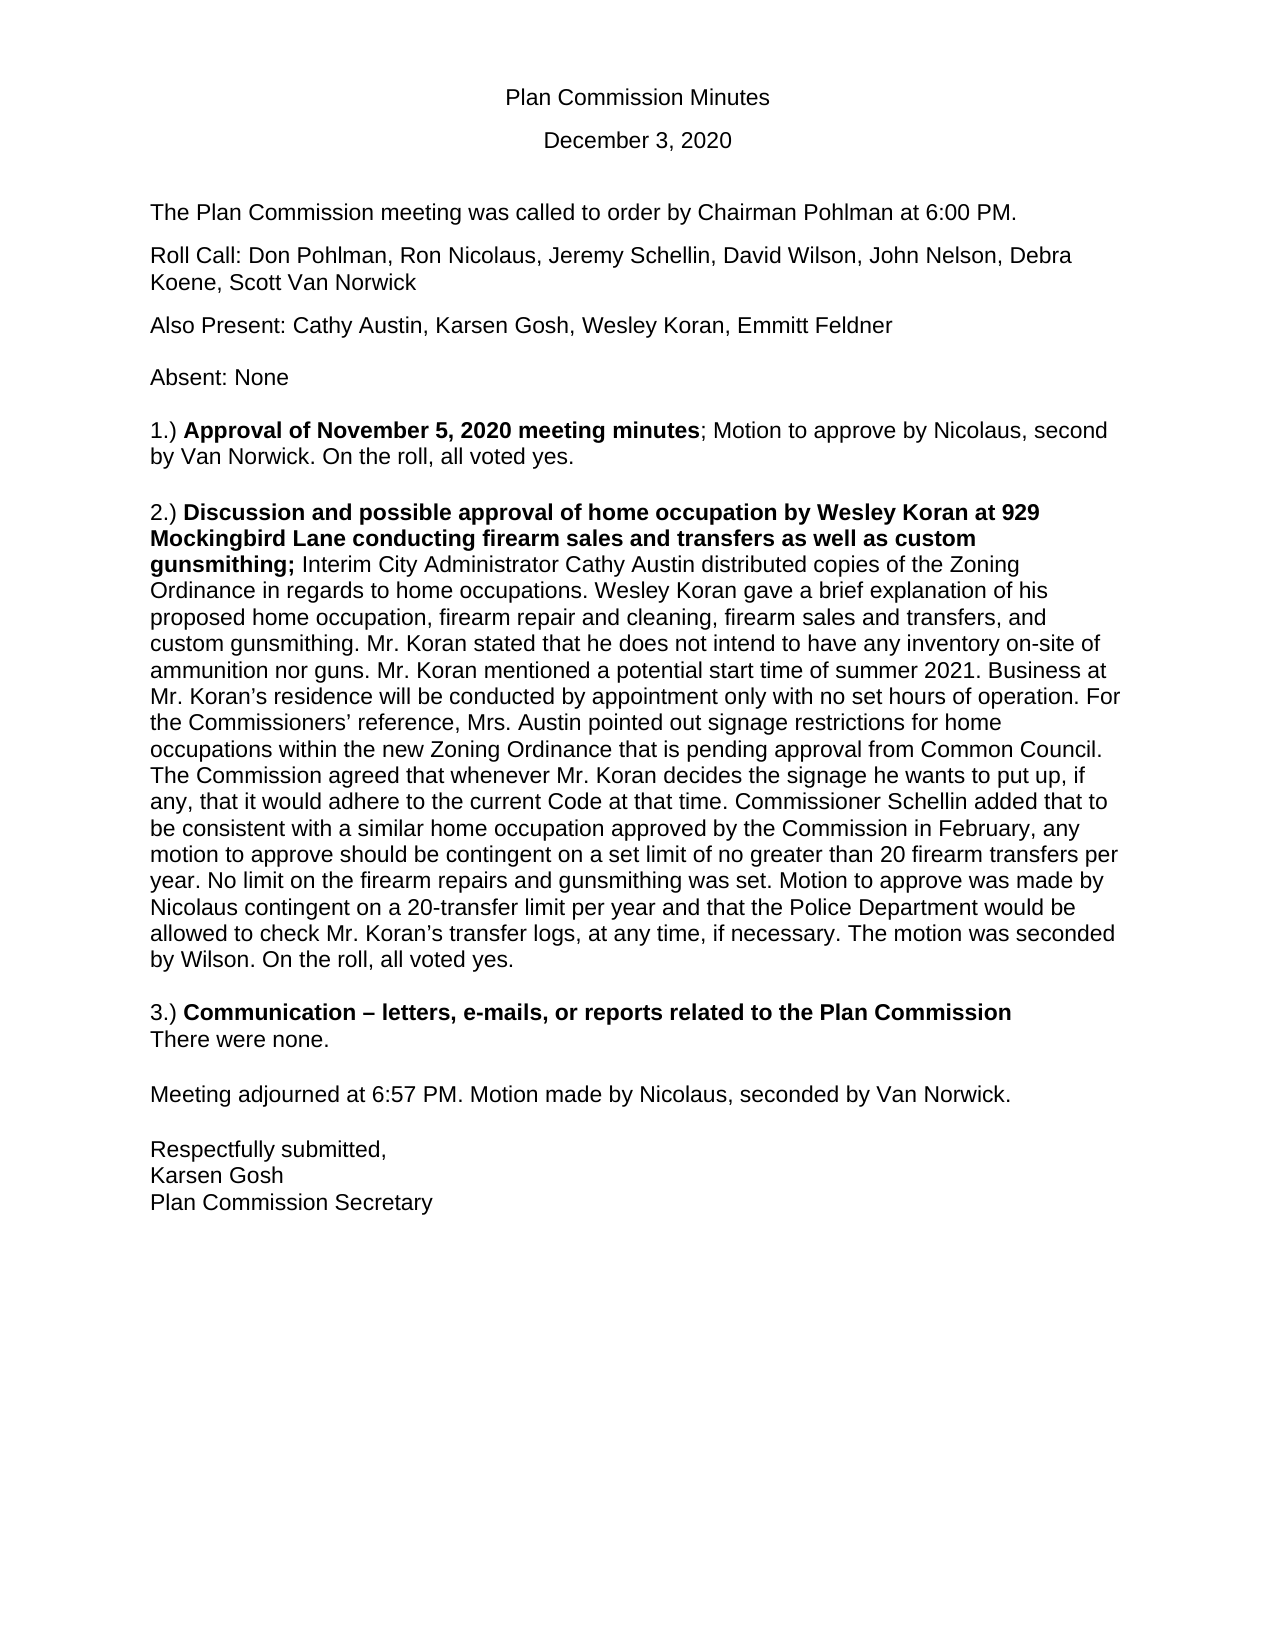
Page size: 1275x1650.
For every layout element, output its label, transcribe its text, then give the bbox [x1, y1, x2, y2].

text Roll Call: Don Pohlman, Ron Nicolaus, Jeremy Schellin, David Wilson, John Nelson, Debra Koene, Scott Van Norwick [150, 242, 1125, 295]
text The Plan Commission meeting was called to order by Chairman Pohlman at 6:00 PM. [150, 199, 1125, 226]
text There were none. [150, 1026, 1125, 1052]
text December 3, 2020 [150, 127, 1125, 154]
text Also Present: Cathy Austin, Karsen Gosh, Wesley Koran, Emmitt Feldner [150, 312, 1125, 338]
text Meeting adjourned at 6:57 PM. Motion made by Nicolaus, seconded by Van Norwick. [150, 1081, 1125, 1107]
text 3.) Communication – letters, e-mails, or reports related to the Plan Commission [150, 999, 1125, 1026]
text 1.) Approval of November 5, 2020 meeting minutes; Motion to approve by Nicolaus, second by Van Norwick. On the roll, all voted yes. [150, 417, 1125, 470]
text Plan Commission Minutes [150, 84, 1125, 111]
text 2.) Discussion and possible approval of home occupation by Wesley Koran at 929 Mockingbird Lane conducting firearm sales and transfers as well as custom gunsmithing; Interim City Administrator Cathy Austin distributed copies of the Zoning Ordinance in regards to home occupations. Wesley Koran gave a brief explanation of his proposed home occupation, firearm repair and cleaning, firearm sales and transfers, and custom gunsmithing. Mr. Koran stated that he does not intend to have any inventory on-site of ammunition nor guns. Mr. Koran mentioned a potential start time of summer 2021. Business at Mr. Koran’s residence will be conducted by appointment only with no set hours of operation. For the Commissioners’ reference, Mrs. Austin pointed out signage restrictions for home occupations within the new Zoning Ordinance that is pending approval from Common Council. The Commission agreed that whenever Mr. Koran decides the signage he wants to put up, if any, that it would adhere to the current Code at that time. Commissioner Schellin added that to be consistent with a similar home occupation approved by the Commission in February, any motion to approve should be contingent on a set limit of no greater than 20 firearm transfers per year. No limit on the firearm repairs and gunsmithing was set. Motion to approve was made by Nicolaus contingent on a 20-transfer limit per year and that the Police Department would be allowed to check Mr. Koran’s transfer logs, at any time, if necessary. The motion was seconded by Wilson. On the roll, all voted yes. [150, 498, 1125, 973]
text Plan Commission Secretary [150, 1188, 1125, 1215]
text Absent: None [150, 364, 1125, 391]
text Respectfully submitted, [150, 1136, 1125, 1162]
text Karsen Gosh [150, 1162, 1125, 1188]
